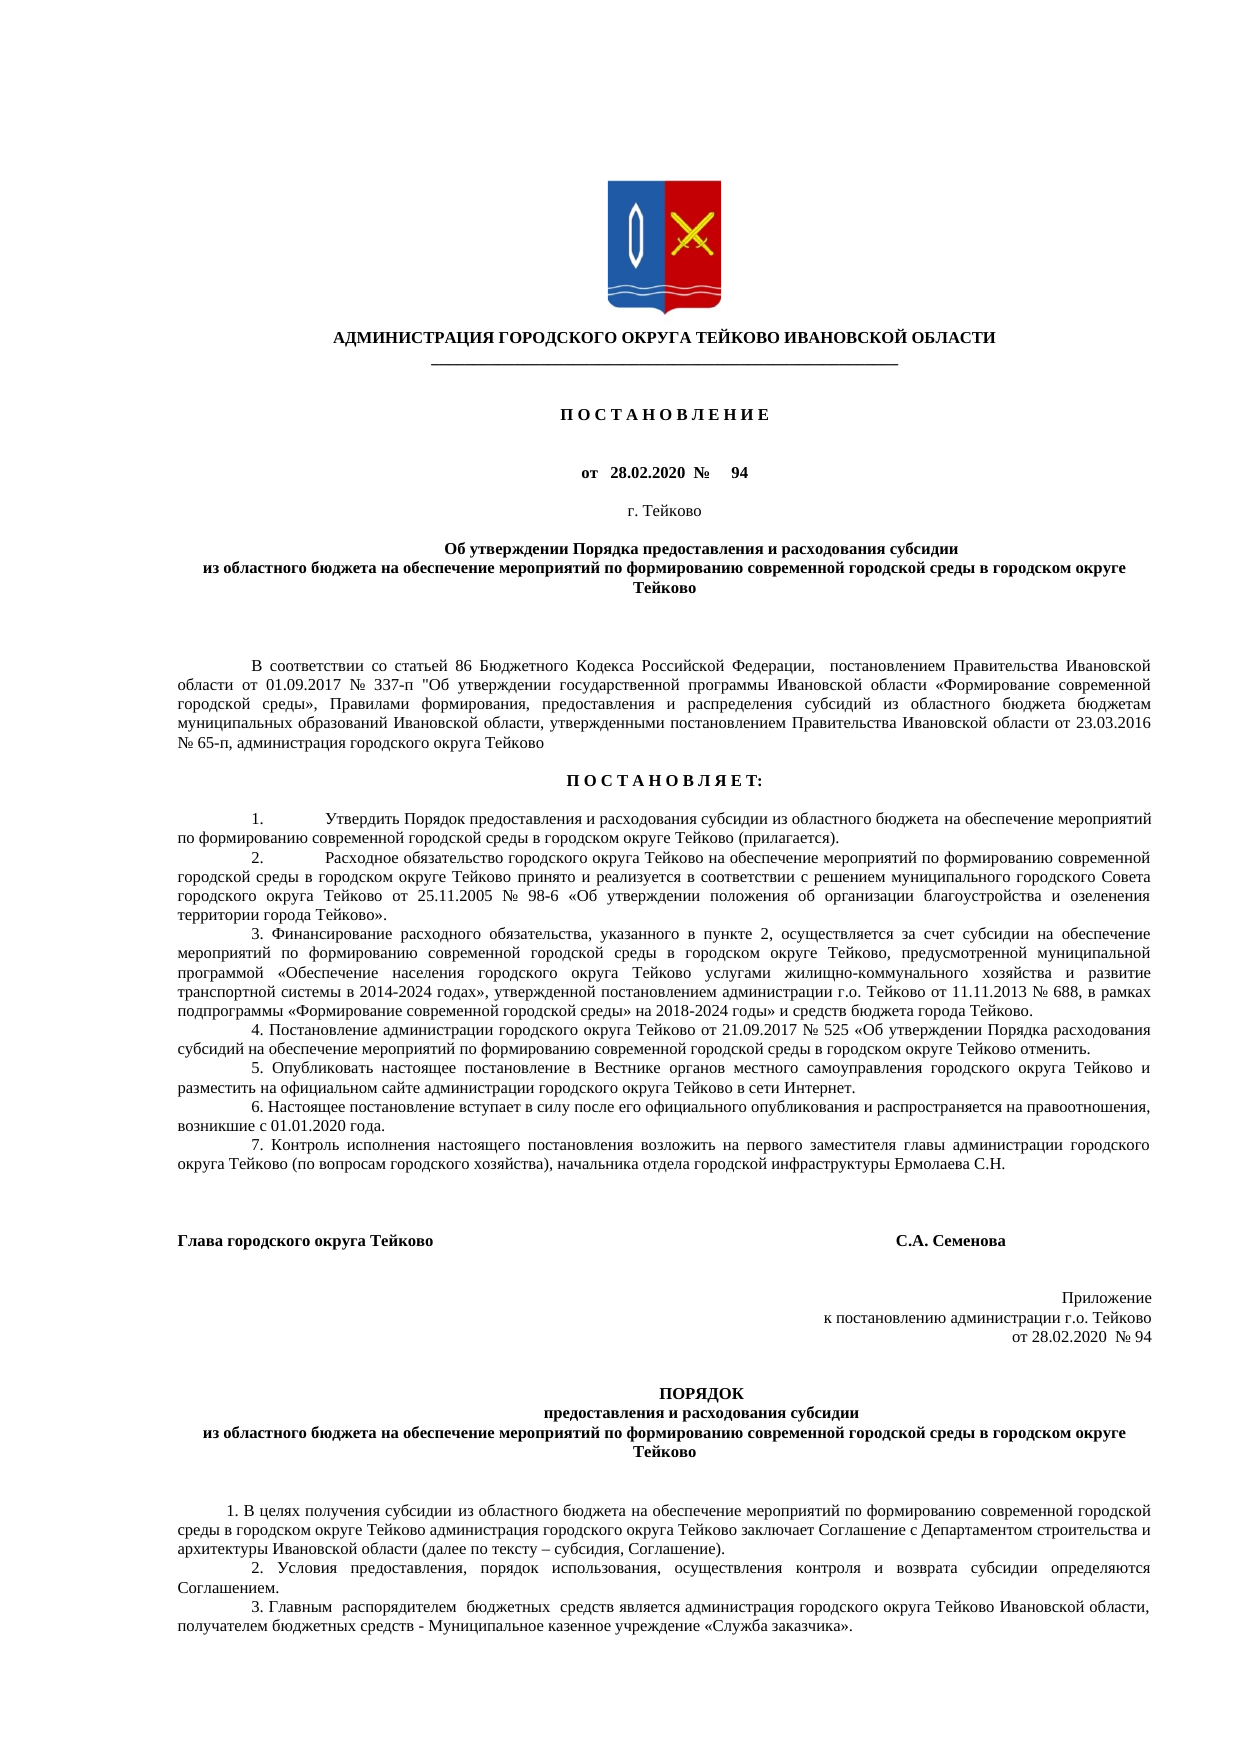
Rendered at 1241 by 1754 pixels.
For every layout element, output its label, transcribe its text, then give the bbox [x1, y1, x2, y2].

list 7. Контроль исполнения настоящего постановления возложить на первого заместителя главы администрации городского округа Тейково (по вопросам городского хозяйства), начальника отдела городской инфраструктуры Ермолаева С.Н. [177, 1135, 1152, 1173]
text В соответствии со статьей 86 Бюджетного Кодекса Российской Федерации, постановлением Правительства Ивановской области от 01.09.2017 № 337-п "Об утверждении государственной программы Ивановской области «Формирование современной городской среды», Правилами формирования, предоставления и распределения субсидий из областного бюджета бюджетам муниципальных образований Ивановской области, утвержденными постановлением Правительства Ивановской области от 23.03.2016 № 65-п, администрация городского округа Тейково [177, 656, 1152, 752]
text 1. В целях получения субсидии из областного бюджета на обеспечение мероприятий по формированию современной городской среды в городском округе Тейково администрация городского округа Тейково заключает Соглашение с Департаментом строительства и архитектуры Ивановской области (далее по тексту – субсидия, Соглашение). [177, 1501, 1152, 1558]
text Глава городского округа Тейково С.А. Семенова [177, 1231, 1152, 1250]
text 2. Условия предоставления, порядок использования, осуществления контроля и возврата субсидии определяются Соглашением. [177, 1558, 1152, 1597]
text ПОРЯДОК [177, 1384, 1152, 1403]
text предоставления и расходования субсидии [177, 1403, 1152, 1422]
text 5. Опубликовать настоящее постановление в Вестнике органов местного самоуправления городского округа Тейково и разместить на официальном сайте администрации городского округа Тейково в сети Интернет. [177, 1058, 1152, 1097]
text 3. Главным распорядителем бюджетных средств является администрация городского округа Тейково Ивановской области, получателем бюджетных средств - Муниципальное казенное учреждение «Служба заказчика». [177, 1597, 1152, 1635]
text 3. Финансирование расходного обязательства, указанного в пункте 2, осуществляется за счет субсидии на обеспечение мероприятий по формированию современной городской среды в городском округе Тейково, предусмотренной муниципальной программой «Обеспечение населения городского округа Тейково услугами жилищно-коммунального хозяйства и развитие транспортной системы в 2014-2024 годах», утвержденной постановлением администрации г.о. Тейково от 11.11.2013 № 688, в рамках подпрограммы «Формирование современной городской среды» на 2018-2024 годы» и средств бюджета города Тейково. [177, 924, 1152, 1020]
text Об утверждении Порядка предоставления и расходования субсидии [177, 539, 1152, 558]
text от 28.02.2020 № 94 [177, 462, 1152, 482]
picture [607, 180, 722, 329]
list Утвердить Порядок предоставления и расходования субсидии из областного бюджета на обеспечение мероприятий по формированию современной городской среды в городском округе Тейково (прилагается). [177, 809, 1152, 847]
text Приложение [177, 1288, 1152, 1307]
text П О С Т А Н О В Л Я Е Т: [177, 771, 1152, 790]
text к постановлению администрации г.о. Тейково [177, 1307, 1152, 1327]
text из областного бюджета на обеспечение мероприятий по формированию современной городской среды в городском округе Тейково [177, 1422, 1152, 1461]
text из областного бюджета на обеспечение мероприятий по формированию современной городской среды в городском округе Тейково [177, 558, 1152, 597]
text от 28.02.2020 № 94 [177, 1327, 1152, 1346]
text АДМИНИСТРАЦИЯ ГОРОДСКОГО ОКРУГА ТЕЙКОВО ИВАНОВСКОЙ ОБЛАСТИ [177, 328, 1152, 347]
text г. Тейково [177, 501, 1152, 520]
text 4. Постановление администрации городского округа Тейково от 21.09.2017 № 525 «Об утверждении Порядка расходования субсидий на обеспечение мероприятий по формированию современной городской среды в городском округе Тейково отменить. [177, 1020, 1152, 1058]
text ________________________________________________________ [177, 347, 1152, 367]
text 6. Настоящее постановление вступает в силу после его официального опубликования и распространяется на правоотношения, возникшие с 01.01.2020 года. [177, 1097, 1152, 1135]
text П О С Т А Н О В Л Е Н И Е [177, 405, 1152, 424]
list Расходное обязательство городского округа Тейково на обеспечение мероприятий по формированию современной городской среды в городском округе Тейково принято и реализуется в соответствии с решением муниципального городского Совета городского округа Тейково от 25.11.2005 № 98-6 «Об утверждении положения об организации благоустройства и озеленения территории города Тейково». [177, 847, 1152, 924]
